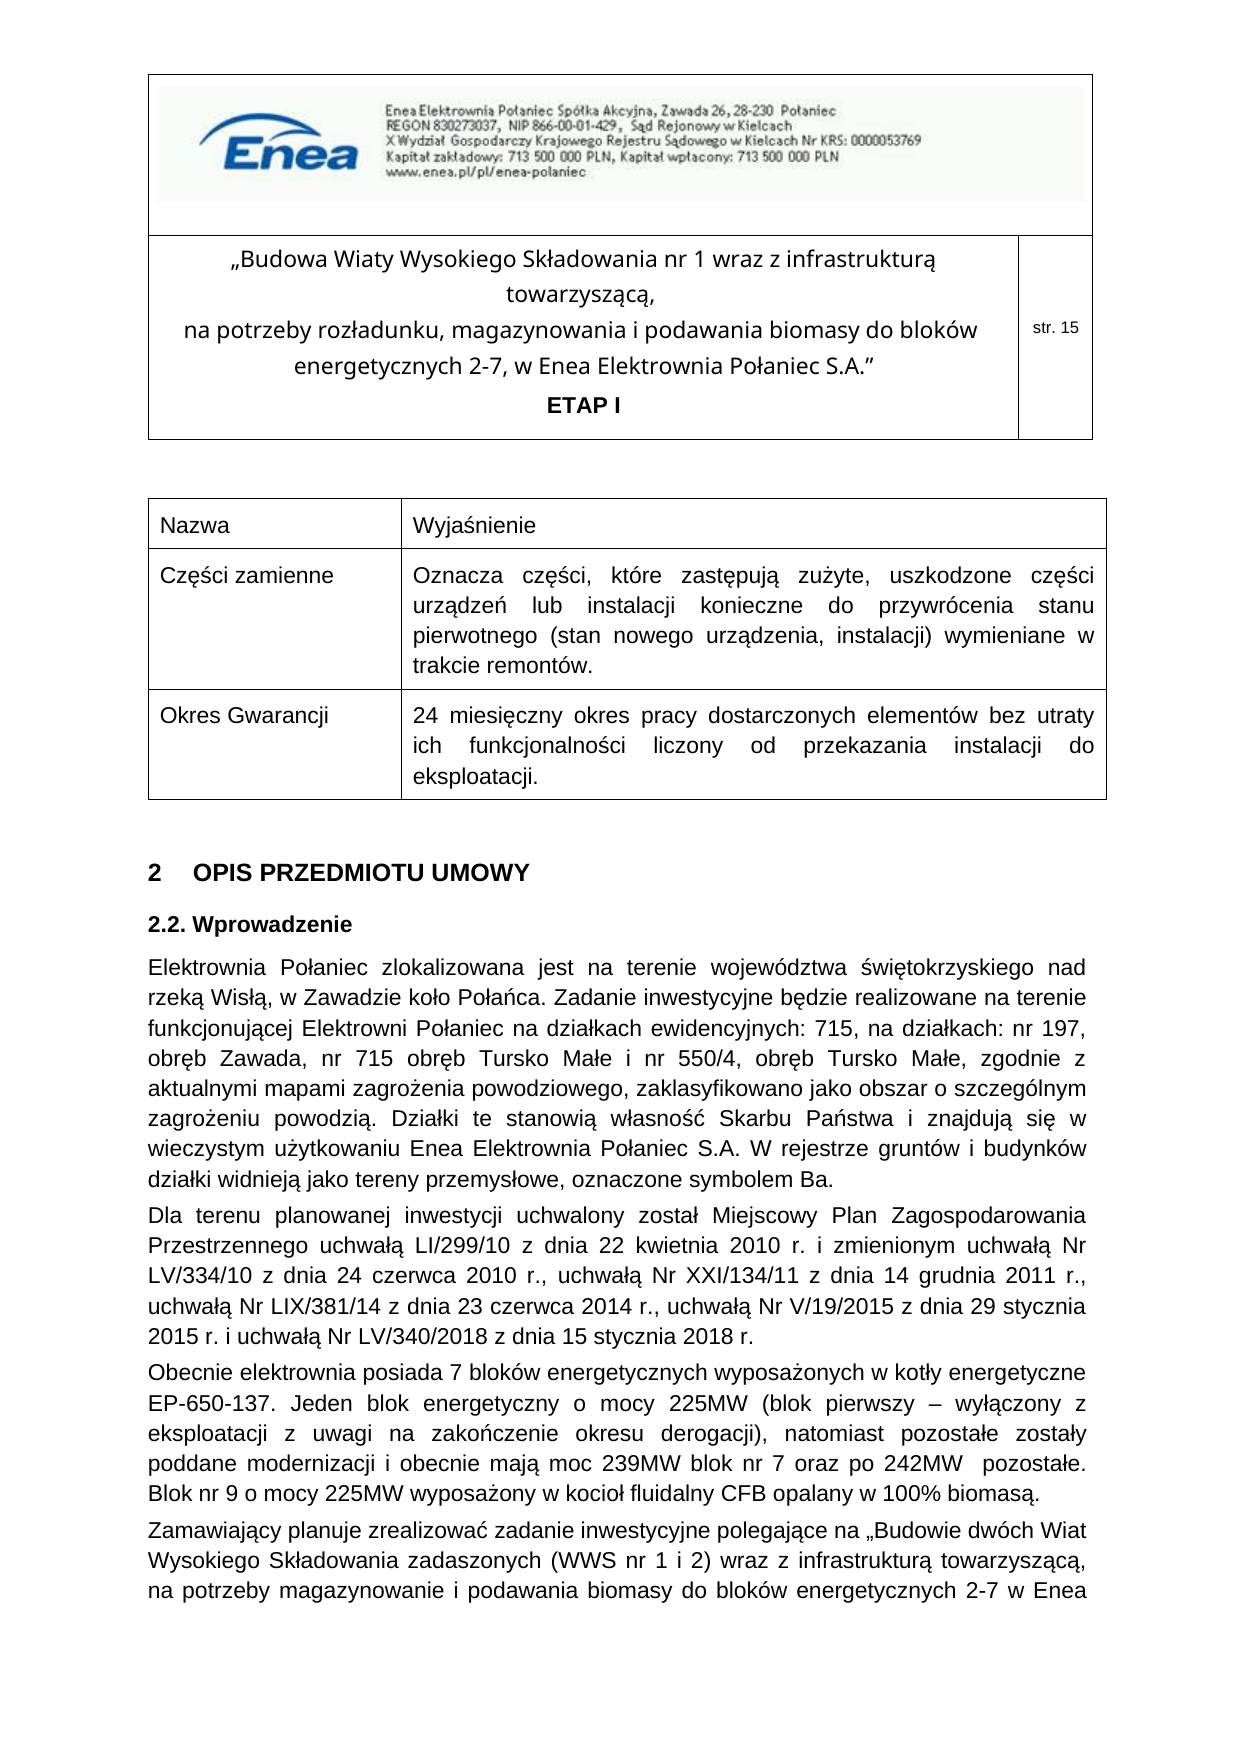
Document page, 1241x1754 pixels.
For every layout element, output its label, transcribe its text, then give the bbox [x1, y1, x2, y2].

text Elektrownia Połaniec zlokalizowana jest na terenie województwa świętokrzyskiego nad rzeką Wisłą, w Zawadzie koło Połańca. Zadanie inwestycyjne będzie realizowane na terenie funkcjonującej Elektrowni Połaniec na działkach ewidencyjnych: 715, na działkach: nr 197, obręb Zawada, nr 715 obręb Tursko Małe i nr 550/4, obręb Tursko Małe, zgodnie z aktualnymi mapami zagrożenia powodziowego, zaklasyfikowano jako obszar o szczególnym zagrożeniu powodzią. Działki te stanowią własność Skarbu Państwa i znajdują się w wieczystym użytkowaniu Enea Elektrownia Połaniec S.A. W rejestrze gruntów i budynków działki widnieją jako tereny przemysłowe, oznaczone symbolem Ba. [148, 954, 1087, 1192]
table_cell Części zamienne [149, 549, 401, 689]
text Dla terenu planowanej inwestycji uchwalony został Miejscowy Plan Zagospodarowania Przestrzennego uchwałą LI/299/10 z dnia 22 kwietnia 2010 r. i zmienionym uchwałą Nr LV/334/10 z dnia 24 czerwca 2010 r., uchwałą Nr XXI/134/11 z dnia 14 grudnia 2011 r., uchwałą Nr LIX/381/14 z dnia 23 czerwca 2014 r., uchwałą Nr V/19/2015 z dnia 29 stycznia 2015 r. i uchwałą Nr LV/340/2018 z dnia 15 stycznia 2018 r. [148, 1202, 1087, 1349]
subtitle Wprowadzenie [148, 911, 1092, 938]
table_header Wyjaśnienie [402, 499, 1106, 548]
picture [155, 87, 1086, 202]
subtitle OPIS PRZEDMIOTU UMOWY [148, 857, 1092, 886]
text Obecnie elektrownia posiada 7 bloków energetycznych wyposażonych w kotły energetyczne EP-650-137. Jeden blok energetyczny o mocy 225MW (blok pierwszy – wyłączony z eksploatacji z uwagi na zakończenie okresu derogacji), natomiast pozostałe zostały poddane modernizacji i obecnie mają moc 239MW blok nr 7 oraz po 242MW pozostałe. Blok nr 9 o mocy 225MW wyposażony w kocioł fluidalny CFB opalany w 100% biomasą. [148, 1359, 1087, 1506]
table_header Nazwa [149, 499, 401, 548]
table_cell Okres Gwarancji [149, 690, 401, 799]
table_cell 24 miesięczny okres pracy dostarczonych elementów bez utraty ich funkcjonalności liczony od przekazania instalacji do eksploatacji. [402, 690, 1106, 799]
table_cell Oznacza części, które zastępują zużyte, uszkodzone części urządzeń lub instalacji konieczne do przywrócenia stanu pierwotnego (stan nowego urządzenia, instalacji) wymieniane w trakcie remontów. [402, 549, 1106, 689]
